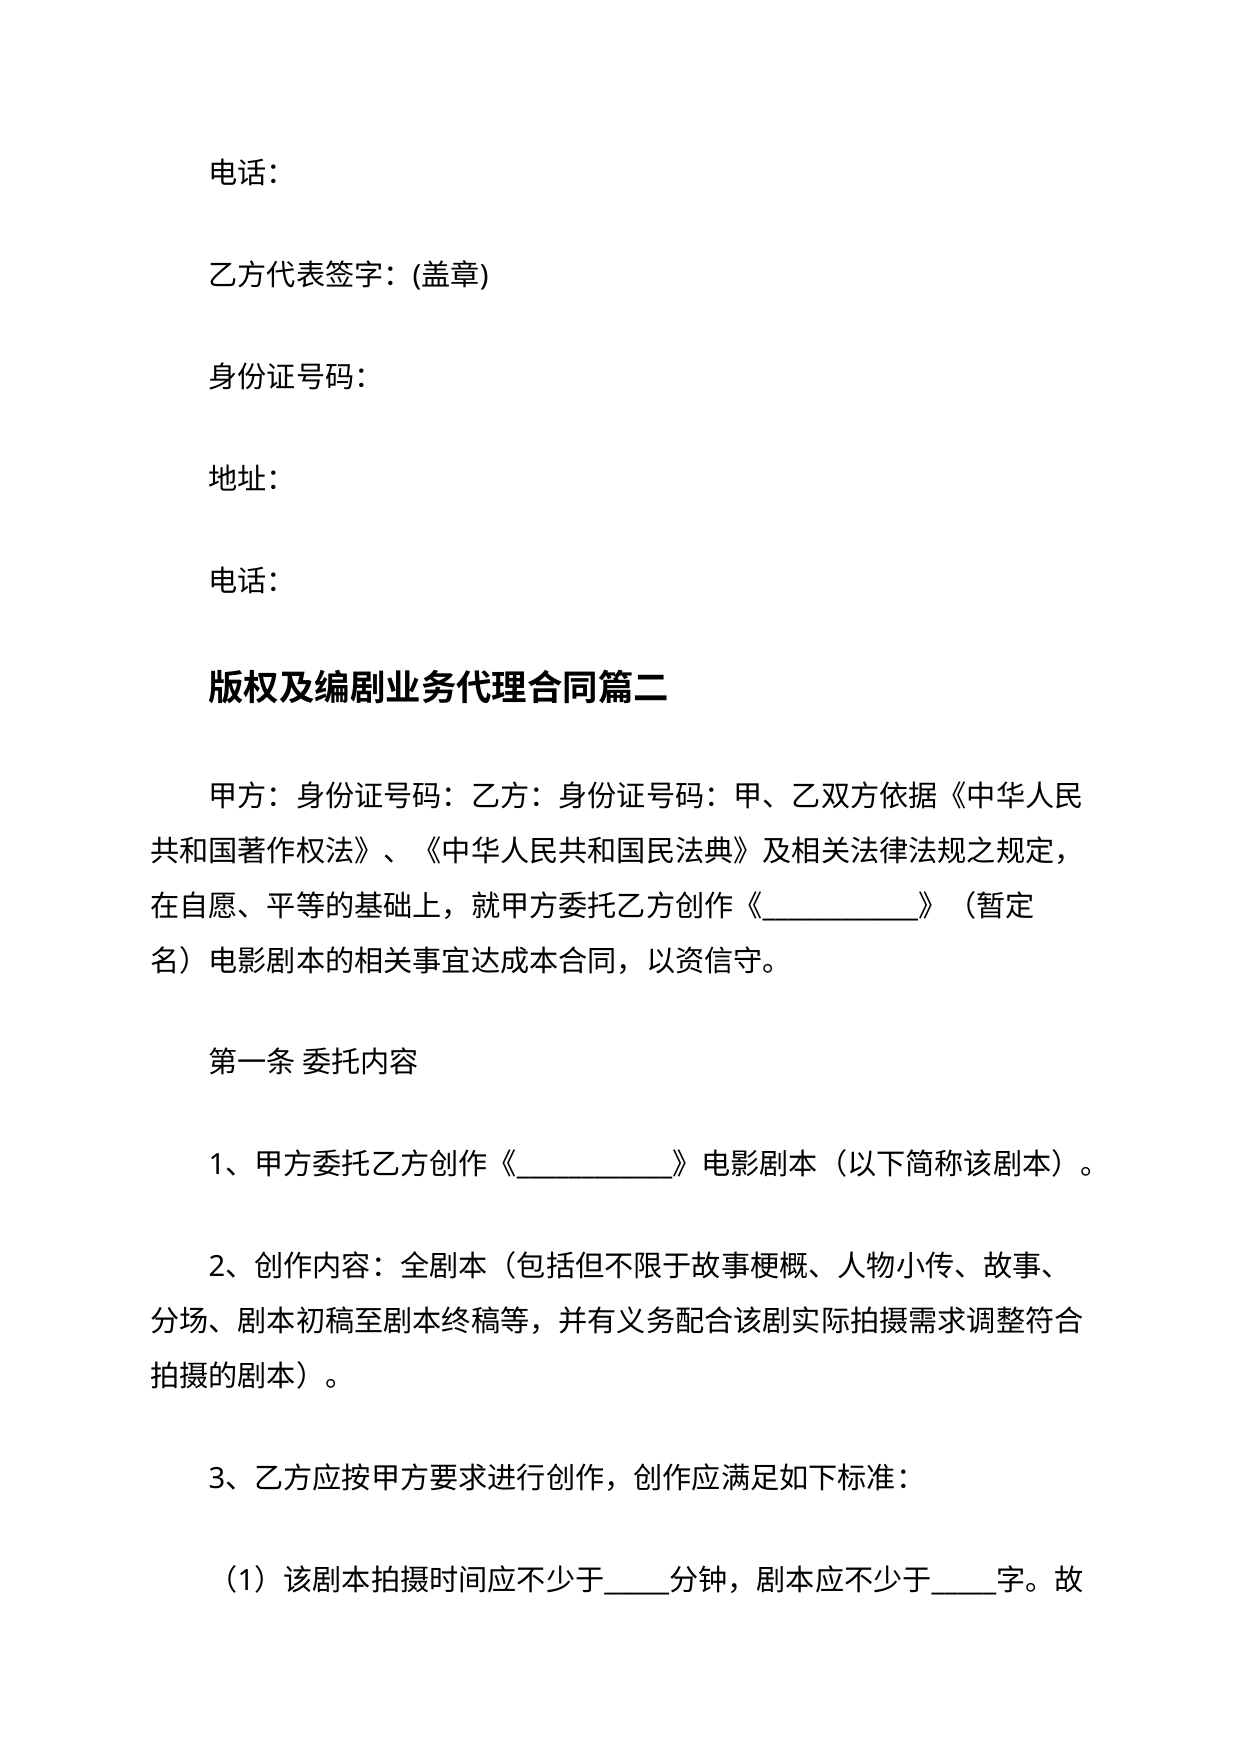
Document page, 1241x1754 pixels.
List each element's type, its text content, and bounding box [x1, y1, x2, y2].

text 1、甲方委托乙方创作《____________》电影剧本（以下简称该剧本）。 [150, 1141, 1090, 1183]
text 电话： [150, 557, 1090, 599]
text 第一条 委托内容 [150, 1039, 1090, 1081]
text 版权及编剧业务代理合同篇二 [150, 659, 1090, 710]
text 乙方代表签字：(盖章) [150, 252, 1090, 294]
text 地址： [150, 456, 1090, 498]
text 身份证号码： [150, 354, 1090, 396]
text 甲方：身份证号码：乙方：身份证号码：甲、乙双方依据《中华人民共和国著作权法》、《中华人民共和国民法典》及相关法律法规之规定，在自愿、平等的基础上，就甲方委托乙方创作《____________》（暂定名）电影剧本的相关事宜达成本合同，以资信守。 [150, 772, 1090, 979]
text 3、乙方应按甲方要求进行创作，创作应满足如下标准： [150, 1454, 1090, 1497]
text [150, 1556, 1090, 1599]
text 2、创作内容：全剧本（包括但不限于故事梗概、人物小传、故事、分场、剧本初稿至剧本终稿等，并有义务配合该剧实际拍摄需求调整符合拍摄的剧本）。 [150, 1243, 1090, 1395]
text 电话： [150, 150, 1090, 192]
